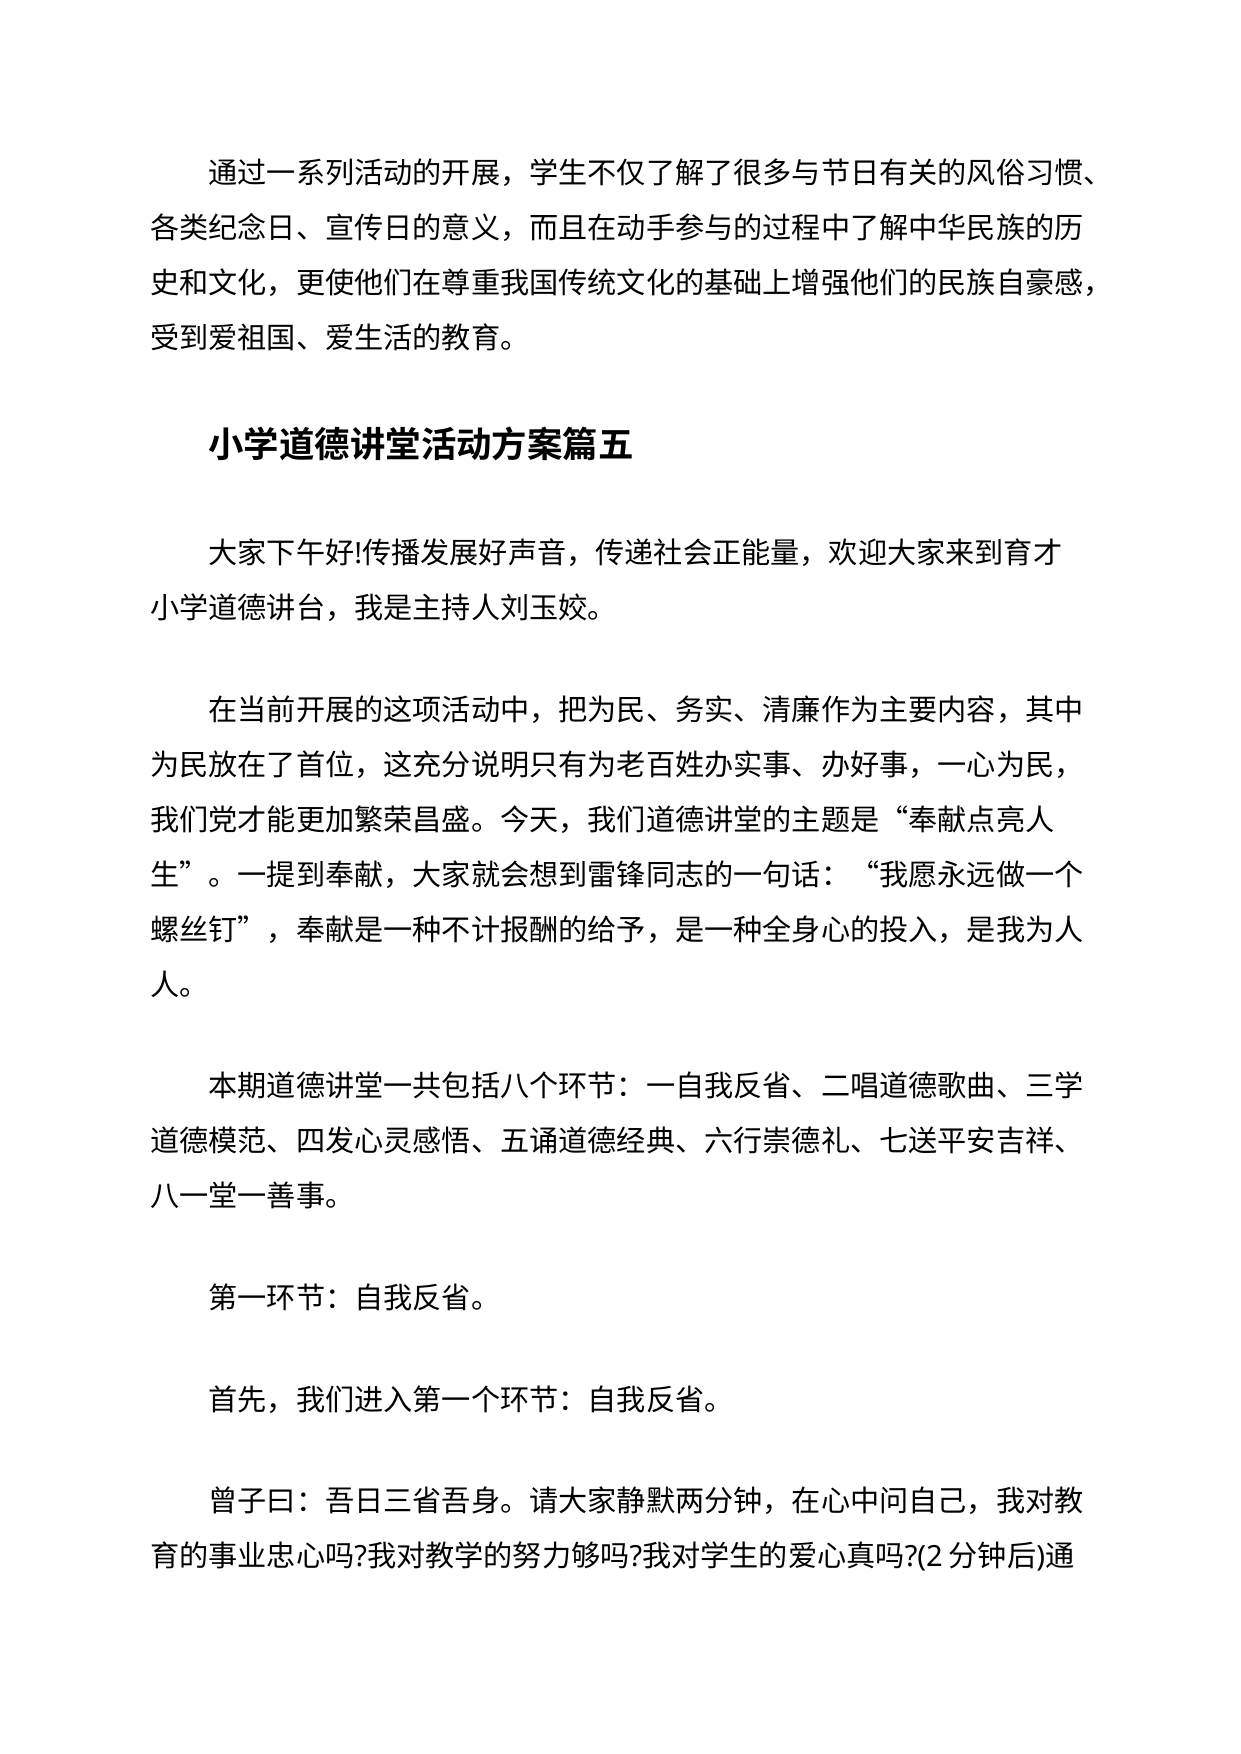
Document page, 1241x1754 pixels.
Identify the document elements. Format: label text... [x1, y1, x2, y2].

text 通过一系列活动的开展，学生不仅了解了很多与节日有关的风俗习惯、各类纪念日、宣传日的意义，而且在动手参与的过程中了解中华民族的历史和文化，更使他们在尊重我国传统文化的基础上增强他们的民族自豪感，受到爱祖国、爱生活的教育。 [150, 150, 1090, 357]
text 大家下午好!传播发展好声音，传递社会正能量，欢迎大家来到育才小学道德讲台，我是主持人刘玉姣。 [150, 530, 1090, 627]
text 首先，我们进入第一个环节：自我反省。 [150, 1376, 1090, 1418]
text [150, 1478, 1090, 1575]
text 本期道德讲堂一共包括八个环节：一自我反省、二唱道德歌曲、三学道德模范、四发心灵感悟、五诵道德经典、六行崇德礼、七送平安吉祥、八一堂一善事。 [150, 1063, 1090, 1215]
text 第一环节：自我反省。 [150, 1274, 1090, 1317]
text 在当前开展的这项活动中，把为民、务实、清廉作为主要内容，其中为民放在了首位，这充分说明只有为老百姓办实事、办好事，一心为民，我们党才能更加繁荣昌盛。今天，我们道德讲堂的主题是“奉献点亮人生”。一提到奉献，大家就会想到雷锋同志的一句话：“我愿永远做一个螺丝钉”，奉献是一种不计报酬的给予，是一种全身心的投入，是我为人人。 [150, 687, 1090, 1003]
text 小学道德讲堂活动方案篇五 [150, 416, 1090, 468]
